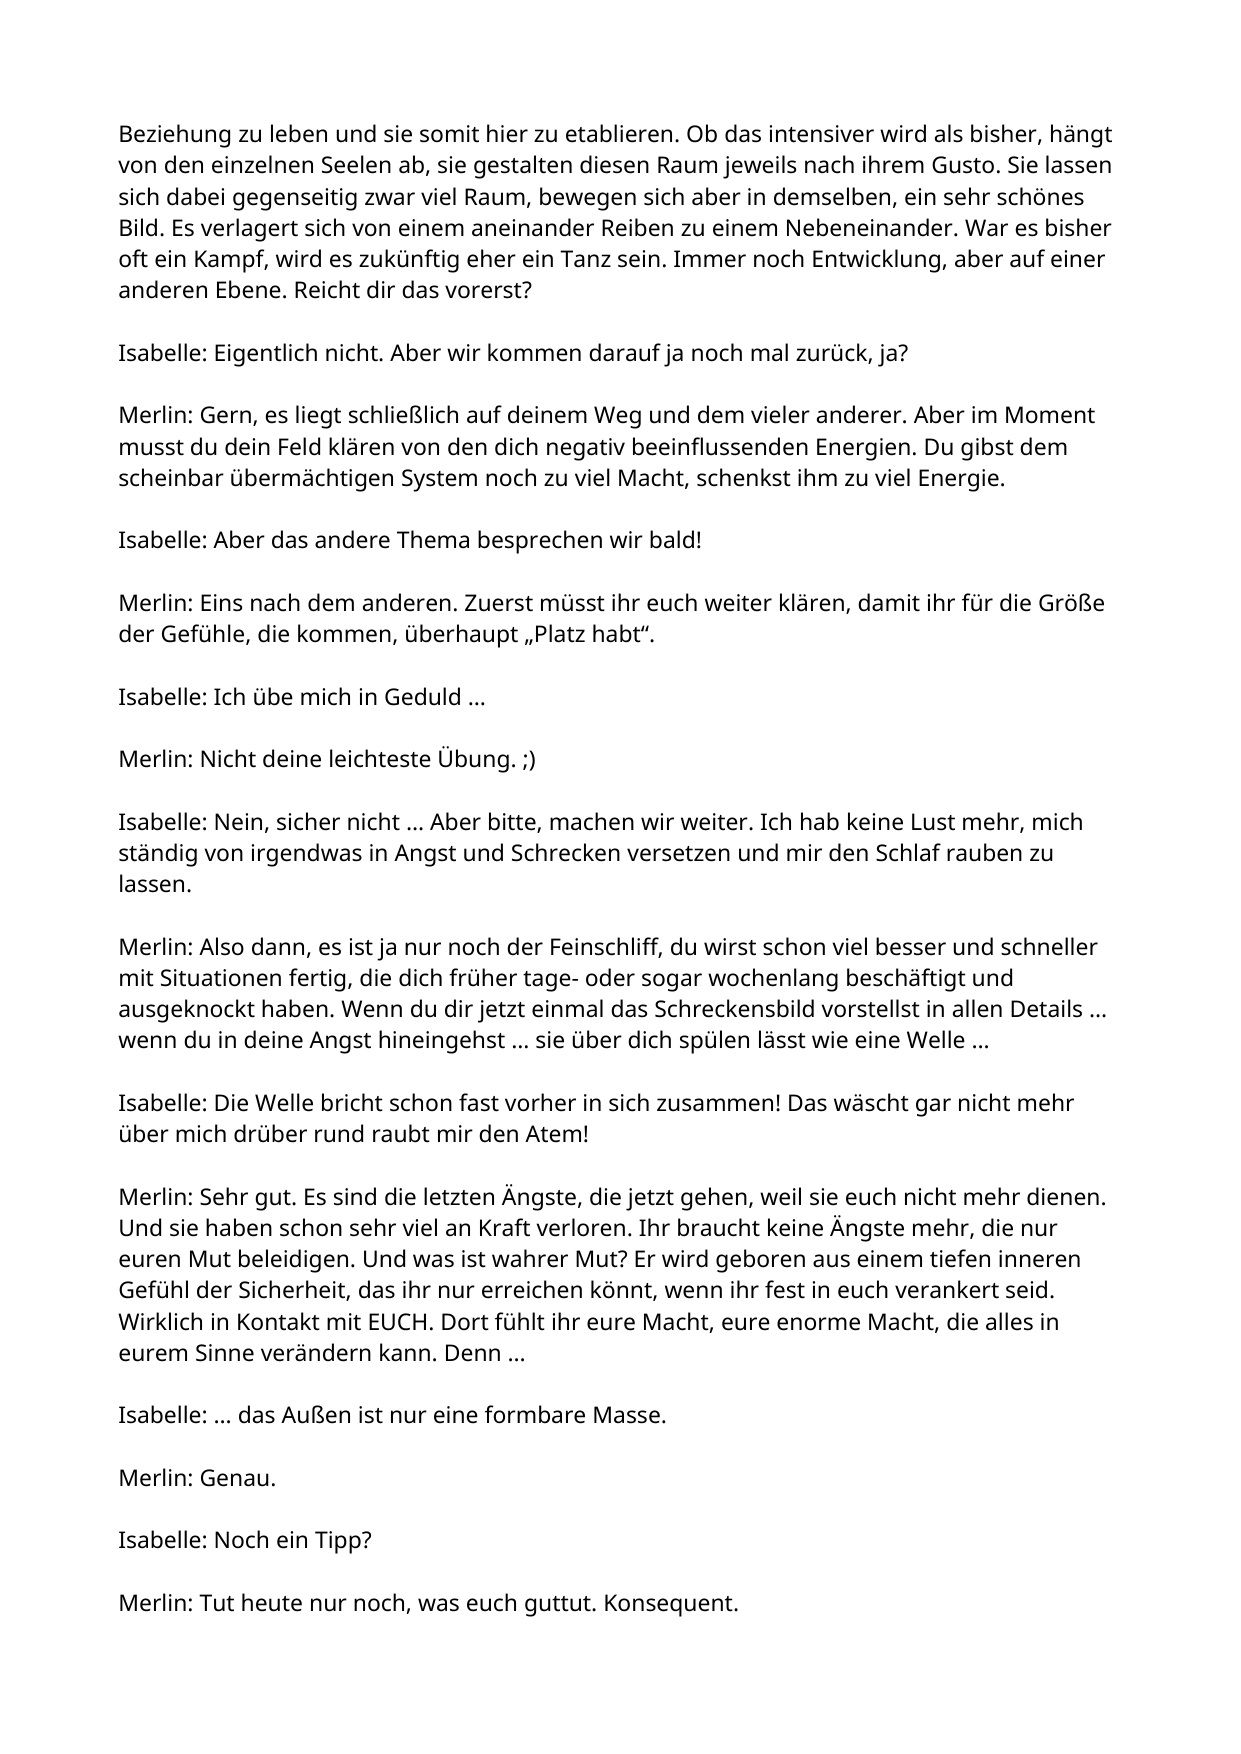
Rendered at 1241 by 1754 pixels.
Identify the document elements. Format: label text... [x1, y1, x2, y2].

text Merlin: Also dann, es ist ja nur noch der Feinschliff, du wirst schon viel besser und schneller mit Situationen fertig, die dich früher tage- oder sogar wochenlang beschäftigt und ausgeknockt haben. Wenn du dir jetzt einmal das Schreckensbild vorstellst in allen Details … wenn du in deine Angst hineingehst … sie über dich spülen lässt wie eine Welle … [118, 931, 1122, 1056]
text Merlin: Sehr gut. Es sind die letzten Ängste, die jetzt gehen, weil sie euch nicht mehr dienen. Und sie haben schon sehr viel an Kraft verloren. Ihr braucht keine Ängste mehr, die nur euren Mut beleidigen. Und was ist wahrer Mut? Er wird geboren aus einem tiefen inneren Gefühl der Sicherheit, das ihr nur erreichen könnt, wenn ihr fest in euch verankert seid. Wirklich in Kontakt mit EUCH. Dort fühlt ihr eure Macht, eure enorme Macht, die alles in eurem Sinne verändern kann. Denn … [118, 1181, 1122, 1368]
text Isabelle: Noch ein Tipp? [118, 1524, 1122, 1556]
text Merlin: Nicht deine leichteste Übung. ;) [118, 743, 1122, 774]
text Isabelle: … das Außen ist nur eine formbare Masse. [118, 1399, 1122, 1431]
text Isabelle: Die Welle bricht schon fast vorher in sich zusammen! Das wäscht gar nicht mehr über mich drüber rund raubt mir den Atem! [118, 1087, 1122, 1149]
text Merlin: Gern, es liegt schließlich auf deinem Weg und dem vieler anderer. Aber im Moment musst du dein Feld klären von den dich negativ beeinflussenden Energien. Du gibst dem scheinbar übermächtigen System noch zu viel Macht, schenkst ihm zu viel Energie. [118, 399, 1122, 493]
text Merlin: Tut heute nur noch, was euch guttut. Konsequent. [118, 1587, 1122, 1618]
text Isabelle: Nein, sicher nicht … Aber bitte, machen wir weiter. Ich hab keine Lust mehr, mich ständig von irgendwas in Angst und Schrecken versetzen und mir den Schlaf rauben zu lassen. [118, 806, 1122, 899]
text Isabelle: Ich übe mich in Geduld … [118, 681, 1122, 712]
text Isabelle: Eigentlich nicht. Aber wir kommen darauf ja noch mal zurück, ja? [118, 337, 1122, 368]
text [118, 118, 1122, 306]
text Isabelle: Aber das andere Thema besprechen wir bald! [118, 524, 1122, 556]
text Merlin: Eins nach dem anderen. Zuerst müsst ihr euch weiter klären, damit ihr für die Größe der Gefühle, die kommen, überhaupt „Platz habt“. [118, 587, 1122, 649]
text Merlin: Genau. [118, 1462, 1122, 1493]
